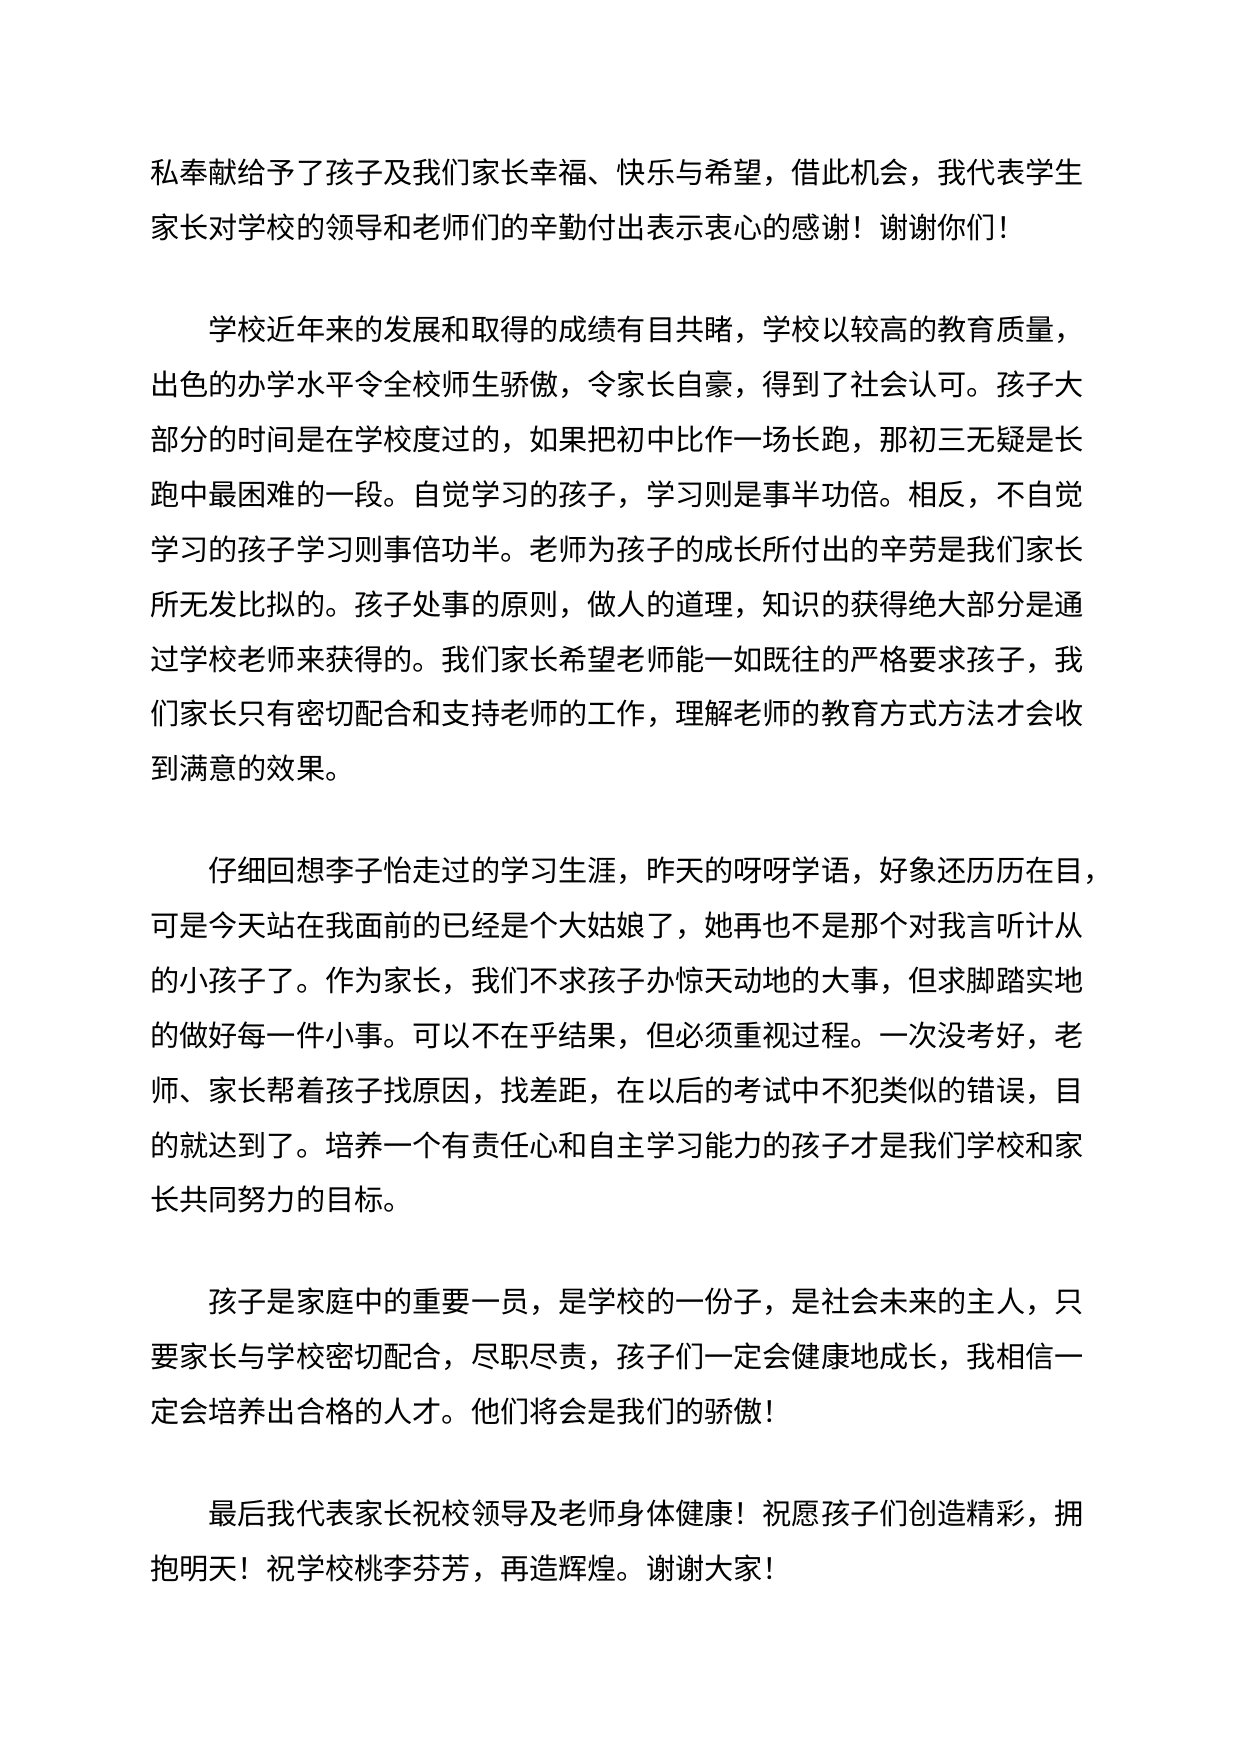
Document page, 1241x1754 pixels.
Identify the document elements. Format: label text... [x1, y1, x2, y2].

text 孩子是家庭中的重要一员，是学校的一份子，是社会未来的主人，只要家长与学校密切配合，尽职尽责，孩子们一定会健康地成长，我相信一定会培养出合格的人才。他们将会是我们的骄傲！ [150, 1279, 1090, 1431]
text 仔细回想李子怡走过的学习生涯，昨天的呀呀学语，好象还历历在目，可是今天站在我面前的已经是个大姑娘了，她再也不是那个对我言听计从的小孩子了。作为家长，我们不求孩子办惊天动地的大事，但求脚踏实地的做好每一件小事。可以不在乎结果，但必须重视过程。一次没考好，老师、家长帮着孩子找原因，找差距，在以后的考试中不犯类似的错误，目的就达到了。培养一个有责任心和自主学习能力的孩子才是我们学校和家长共同努力的目标。 [150, 848, 1090, 1219]
text 最后我代表家长祝校领导及老师身体健康！祝愿孩子们创造精彩，拥抱明天！祝学校桃李芬芳，再造辉煌。谢谢大家！ [150, 1490, 1090, 1587]
text 学校近年来的发展和取得的成绩有目共睹，学校以较高的教育质量，出色的办学水平令全校师生骄傲，令家长自豪，得到了社会认可。孩子大部分的时间是在学校度过的，如果把初中比作一场长跑，那初三无疑是长跑中最困难的一段。自觉学习的孩子，学习则是事半功倍。相反，不自觉学习的孩子学习则事倍功半。老师为孩子的成长所付出的辛劳是我们家长所无发比拟的。孩子处事的原则，做人的道理，知识的获得绝大部分是通过学校老师来获得的。我们家长希望老师能一如既往的严格要求孩子，我们家长只有密切配合和支持老师的工作，理解老师的教育方式方法才会收到满意的效果。 [150, 307, 1090, 788]
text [150, 150, 1090, 247]
